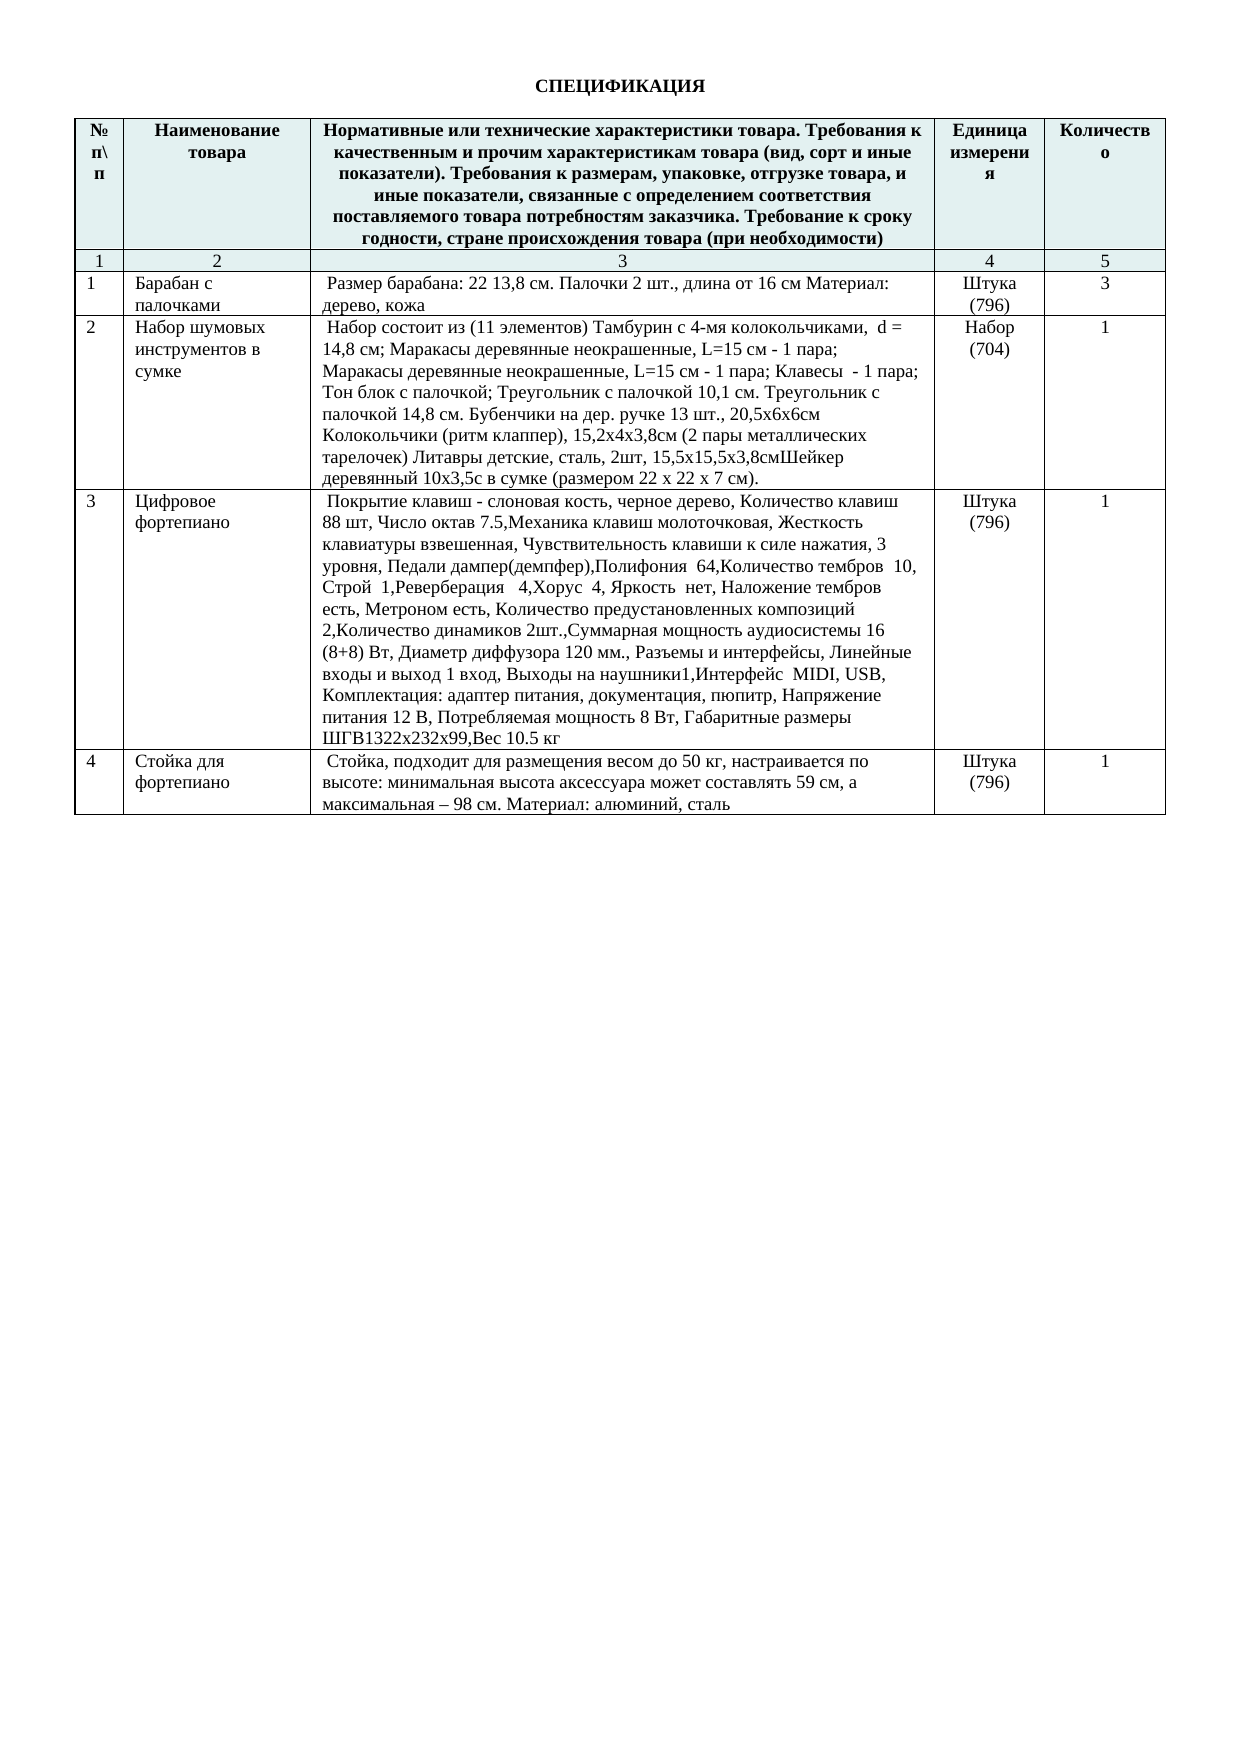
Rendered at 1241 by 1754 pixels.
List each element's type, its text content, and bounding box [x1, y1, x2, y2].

table_cell 2 [124, 250, 310, 271]
table_cell 2 [76, 316, 123, 489]
table_cell Стойка для фортепиано [124, 750, 310, 814]
table_cell Набор (704) [935, 316, 1044, 489]
table_cell 3 [311, 250, 934, 271]
text СПЕЦИФИКАЦИЯ [75, 75, 1165, 97]
table_header Наименование товара [124, 119, 310, 248]
table_cell Штука (796) [935, 272, 1044, 315]
table_header № п\п [76, 119, 123, 248]
table_cell Размер барабана: 22 13,8 см. Палочки 2 шт., длина от 16 см Материал: дерево, кожа [311, 272, 934, 315]
table_cell Покрытие клавиш - слоновая кость, черное дерево, Количество клавиш 88 шт, Число октав 7.5,Механика клавиш молоточковая, Жесткость клавиатуры взвешенная, Чувствительность клавиши к силе нажатия, 3 уровня, Педали дампер(демпфер),Полифония 64,Количество тембров 10, Строй 1,Реверберация 4,Хорус 4, Яркость нет, Наложение тембров есть, Метроном есть, Количество предустановленных композиций 2,Количество динамиков 2шт.,Суммарная мощность аудиосистемы 16 (8+8) Вт, Диаметр диффузора 120 мм., Разъемы и интерфейсы, Линейные входы и выход 1 вход, Выходы на наушники1,Интерфейс MIDI, USB, Комплектация: адаптер питания, документация, пюпитр, Напряжение питания 12 В, Потребляемая мощность 8 Вт, Габаритные размеры ШГВ1322х232х99,Вес 10.5 кг [311, 490, 934, 749]
table_cell 1 [1045, 750, 1165, 814]
table_cell Набор шумовых инструментов в сумке [124, 316, 310, 489]
table_cell 3 [1045, 272, 1165, 315]
table_cell Штука (796) [935, 750, 1044, 814]
table_cell Цифровое фортепиано [124, 490, 310, 749]
table_cell 3 [76, 490, 123, 749]
table_header Единица измерения [935, 119, 1044, 248]
table_cell Барабан с палочками [124, 272, 310, 315]
table_header Нормативные или технические характеристики товара. Требования к качественным и прочим характеристикам товара (вид, сорт и иные показатели). Требования к размерам, упаковке, отгрузке товара, и иные показатели, связанные с определением соответствия поставляемого товара потребностям заказчика. Требование к сроку годности, стране происхождения товара (при необходимости) [311, 119, 934, 248]
table_cell 4 [935, 250, 1044, 271]
table_cell 1 [1045, 490, 1165, 749]
table_cell 5 [1045, 250, 1165, 271]
table_cell Набор состоит из (11 элементов) Тамбурин с 4-мя колокольчиками, d = 14,8 см; Маракасы деревянные неокрашенные, L=15 см - 1 пара; Маракасы деревянные неокрашенные, L=15 см - 1 пара; Клавесы - 1 пара; Тон блок с палочкой; Треугольник с палочкой 10,1 см. Треугольник с палочкой 14,8 см. Бубенчики на дер. ручке 13 шт., 20,5х6х6см Колокольчики (ритм клаппер), 15,2х4х3,8см (2 пары металлических тарелочек) Литавры детские, сталь, 2шт, 15,5х15,5х3,8смШейкер деревянный 10х3,5с в сумке (размером 22 х 22 х 7 см). [311, 316, 934, 489]
table_header Количество [1045, 119, 1165, 248]
table_cell Стойка, подходит для размещения весом до 50 кг, настраивается по высоте: минимальная высота аксессуара может составлять 59 см, а максимальная – 98 см. Материал: алюминий, сталь [311, 750, 934, 814]
table_cell 4 [76, 750, 123, 814]
table_cell 1 [76, 272, 123, 315]
table_cell Штука (796) [935, 490, 1044, 749]
table_cell 1 [76, 250, 123, 271]
table_cell 1 [1045, 316, 1165, 489]
